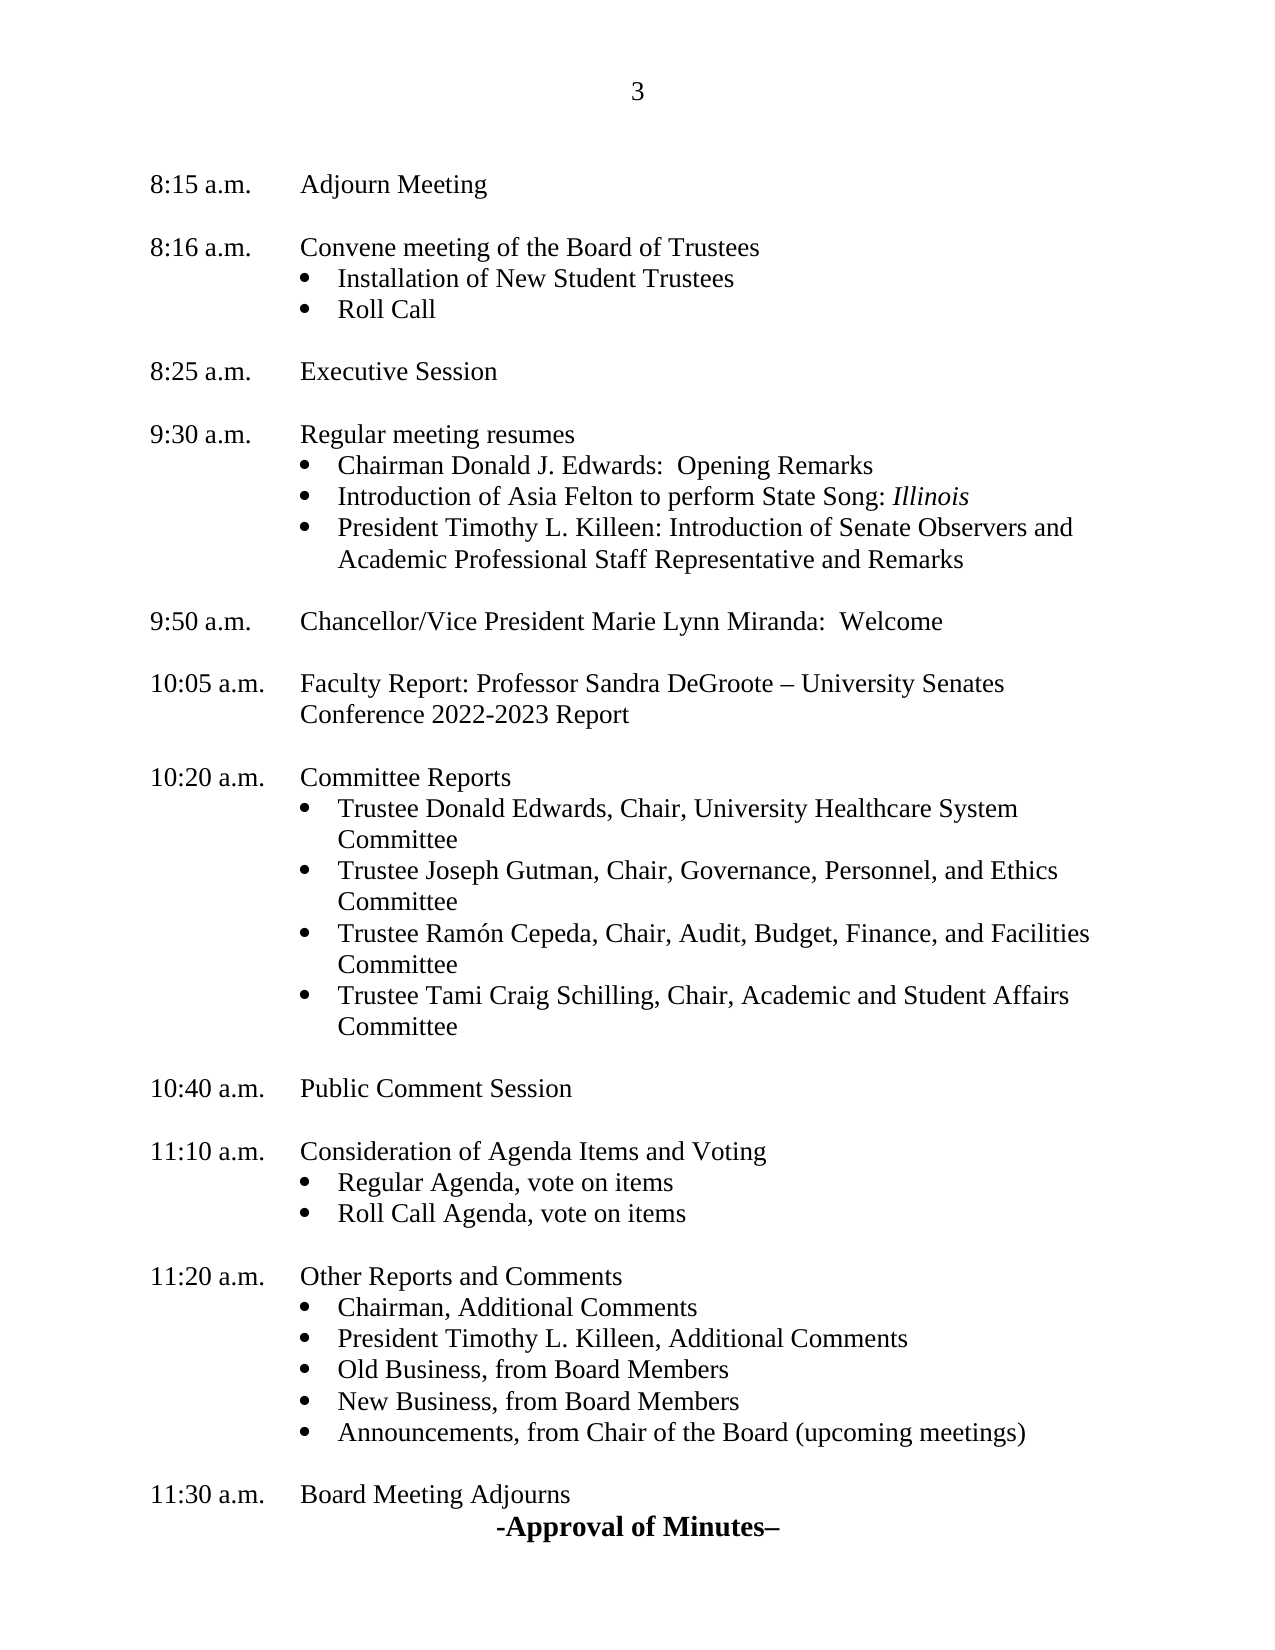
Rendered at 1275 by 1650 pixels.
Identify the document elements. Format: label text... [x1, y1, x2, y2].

list Announcements, from Chair of the Board (upcoming meetings) [300, 1416, 1125, 1447]
list Trustee Joseph Gutman, Chair, Governance, Personnel, and Ethics Committee [300, 854, 1125, 917]
text 10:20 a.m. Committee Reports [150, 761, 1125, 792]
text 11:30 a.m. Board Meeting Adjourns [150, 1447, 1125, 1509]
list Regular Agenda, vote on items [300, 1166, 1125, 1197]
list Chairman Donald J. Edwards: Opening Remarks [300, 449, 1125, 480]
list President Timothy L. Killeen: Introduction of Senate Observers and Academic Professional Staff Representative and Remarks [300, 511, 1125, 574]
list Old Business, from Board Members [300, 1353, 1125, 1384]
text 10:40 a.m. Public Comment Session [150, 1073, 1125, 1104]
text 8:25 a.m. Executive Session [150, 356, 1125, 387]
text -Approval of Minutes– [150, 1509, 1125, 1543]
list Introduction of Asia Felton to perform State Song: Illinois [300, 480, 1125, 511]
list Roll Call [300, 293, 1125, 324]
text 10:05 a.m. Faculty Report: Professor Sandra DeGroote – University Senates Conference 2022-2023 Report [150, 667, 1125, 729]
text 11:10 a.m. Consideration of Agenda Items and Voting [150, 1135, 1125, 1166]
text 9:30 a.m. Regular meeting resumes [150, 418, 1125, 449]
text 11:20 a.m. Other Reports and Comments [150, 1260, 1125, 1291]
text 9:50 a.m. Chancellor/Vice President Marie Lynn Miranda: Welcome [150, 605, 1125, 636]
list President Timothy L. Killeen, Additional Comments [300, 1322, 1125, 1353]
list Installation of New Student Trustees [300, 262, 1125, 293]
list Trustee Tami Craig Schilling, Chair, Academic and Student Affairs Committee [300, 979, 1125, 1041]
list Trustee Donald Edwards, Chair, University Healthcare System Committee [300, 792, 1125, 854]
text 8:16 a.m. Convene meeting of the Board of Trustees [150, 231, 1125, 262]
list Chairman, Additional Comments [300, 1291, 1125, 1322]
text 8:15 a.m. Adjourn Meeting [150, 168, 1125, 199]
list Trustee Ramón Cepeda, Chair, Audit, Budget, Finance, and Facilities Committee [300, 917, 1125, 979]
list New Business, from Board Members [300, 1384, 1125, 1416]
list Roll Call Agenda, vote on items [300, 1197, 1125, 1228]
